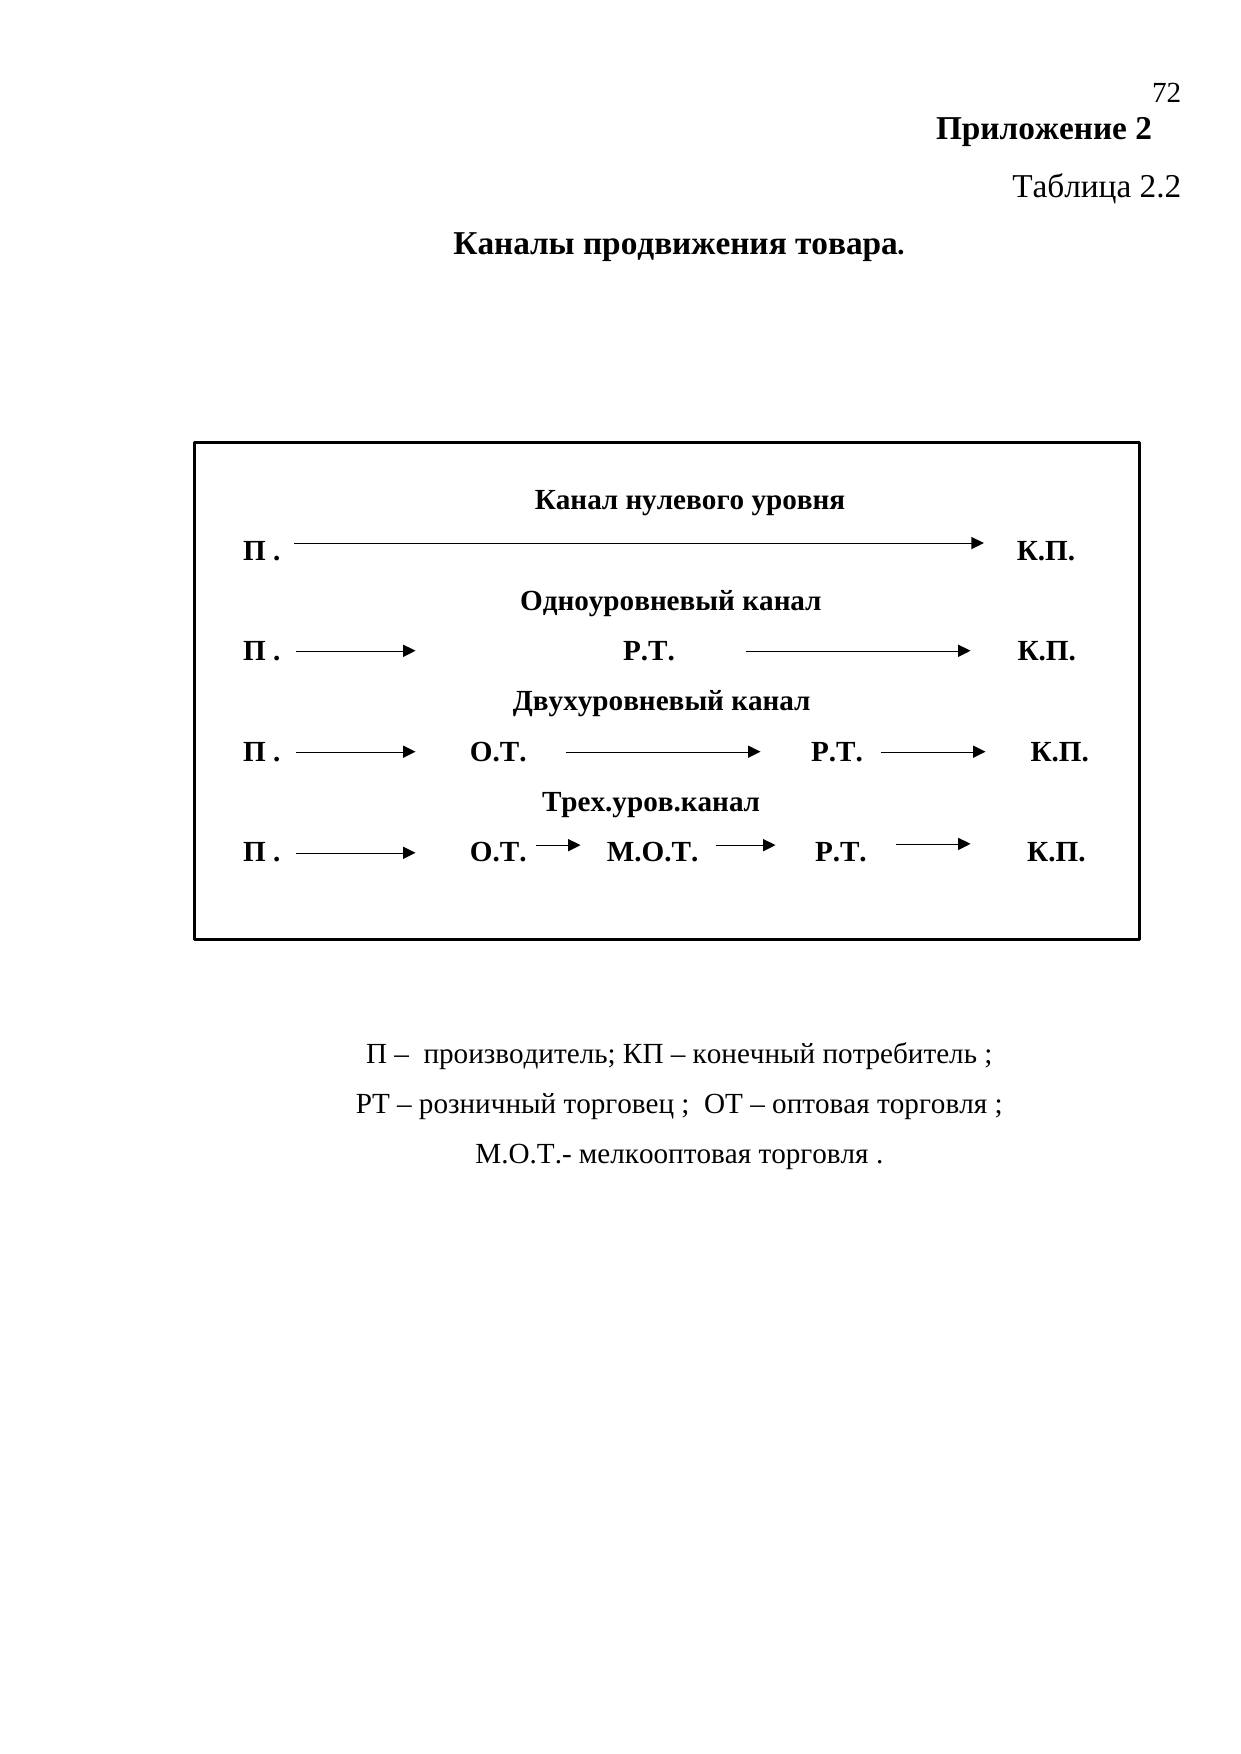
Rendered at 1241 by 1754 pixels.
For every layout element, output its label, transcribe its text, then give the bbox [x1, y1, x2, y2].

text П . О.Т. М.О.Т. Р.Т. К.П. [177, 834, 1181, 868]
text Канал нулевого уровня [177, 482, 1181, 516]
text П . Р.Т. К.П. [177, 633, 1181, 667]
text Двухуровневый канал [177, 683, 1181, 717]
text П . К.П. [177, 533, 1181, 566]
text П – производитель; КП – конечный потребитель ; [177, 1036, 1181, 1069]
text Каналы продвижения товара. [177, 223, 1181, 262]
subtitle Приложение 2 [177, 108, 1181, 147]
subtitle Таблица 2.2 [177, 166, 1181, 204]
text Трех.уров.канал [177, 784, 1181, 818]
text РТ – розничный торговец ; ОТ – оптовая торговля ; [177, 1086, 1181, 1119]
text М.О.Т.- мелкооптовая торговля . [177, 1136, 1181, 1170]
text Одноуровневый канал [177, 583, 1181, 616]
text П . О.Т. Р.Т. К.П. [177, 734, 1181, 767]
